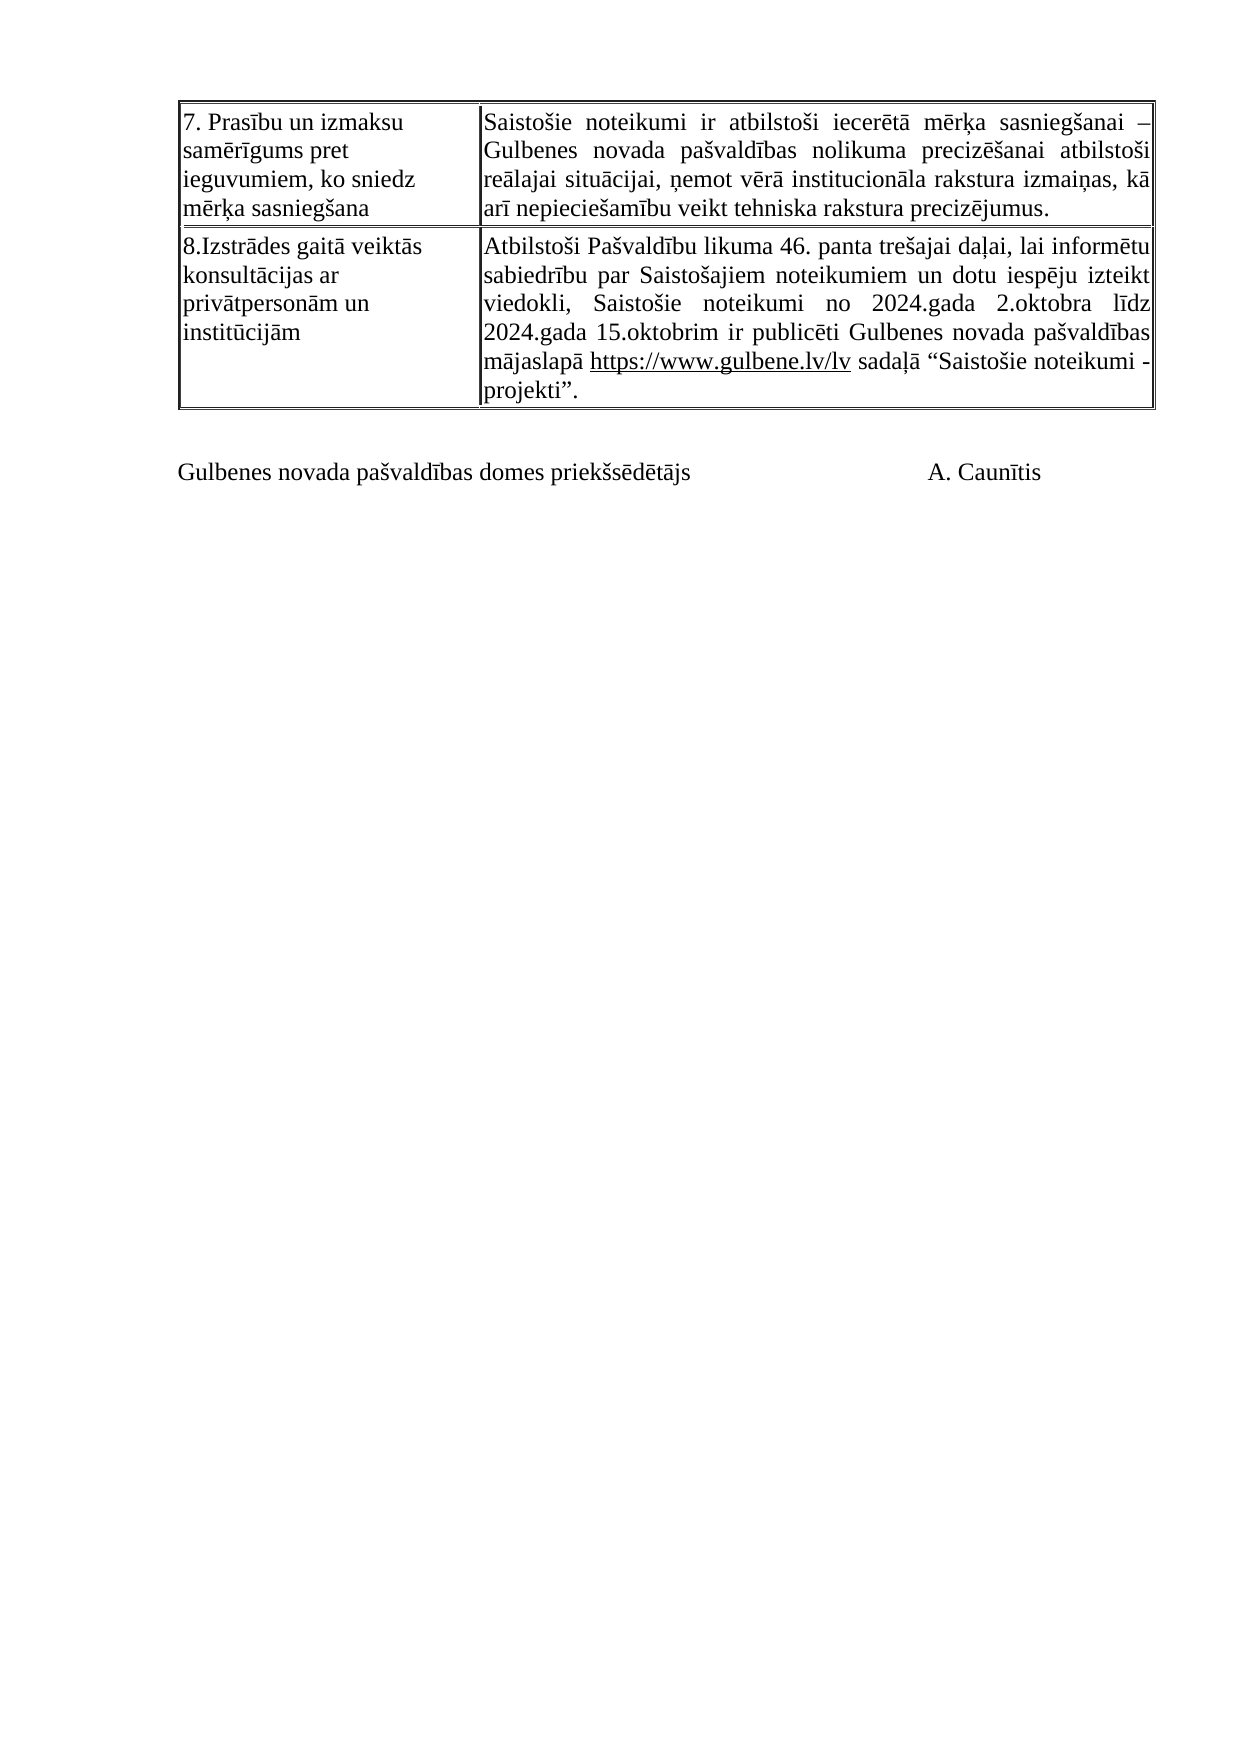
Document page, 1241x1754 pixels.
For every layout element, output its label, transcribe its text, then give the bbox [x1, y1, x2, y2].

table_cell 8.Izstrādes gaitā veiktās konsultācijas ar privātpersonām un institūcijām [180, 225, 480, 407]
table_cell 7. Prasību un izmaksu samērīgums pret ieguvumiem, ko sniedz mērķa sasniegšana [181, 102, 480, 225]
text Gulbenes novada pašvaldības domes priekšsēdētājs A. Caunītis [177, 457, 1093, 486]
table_cell Atbilstoši Pašvaldību likuma 46. panta trešajai daļai, lai informētu sabiedrību par Saistošajiem noteikumiem un dotu iespēju izteikt viedokli, Saistošie noteikumi no 2024.gada 2.oktobra līdz 2024.gada 15.oktobrim ir publicēti Gulbenes novada pašvaldības mājaslapā https://www.gulbene.lv/lv sadaļā “Saistošie noteikumi - projekti”. [480, 225, 1154, 407]
table_cell Saistošie noteikumi ir atbilstoši iecerētā mērķa sasniegšanai – Gulbenes novada pašvaldības nolikuma precizēšanai atbilstoši reālajai situācijai, ņemot vērā institucionāla rakstura izmaiņas, kā arī nepieciešamību veikt tehniska rakstura precizējumus. [480, 104, 1152, 225]
